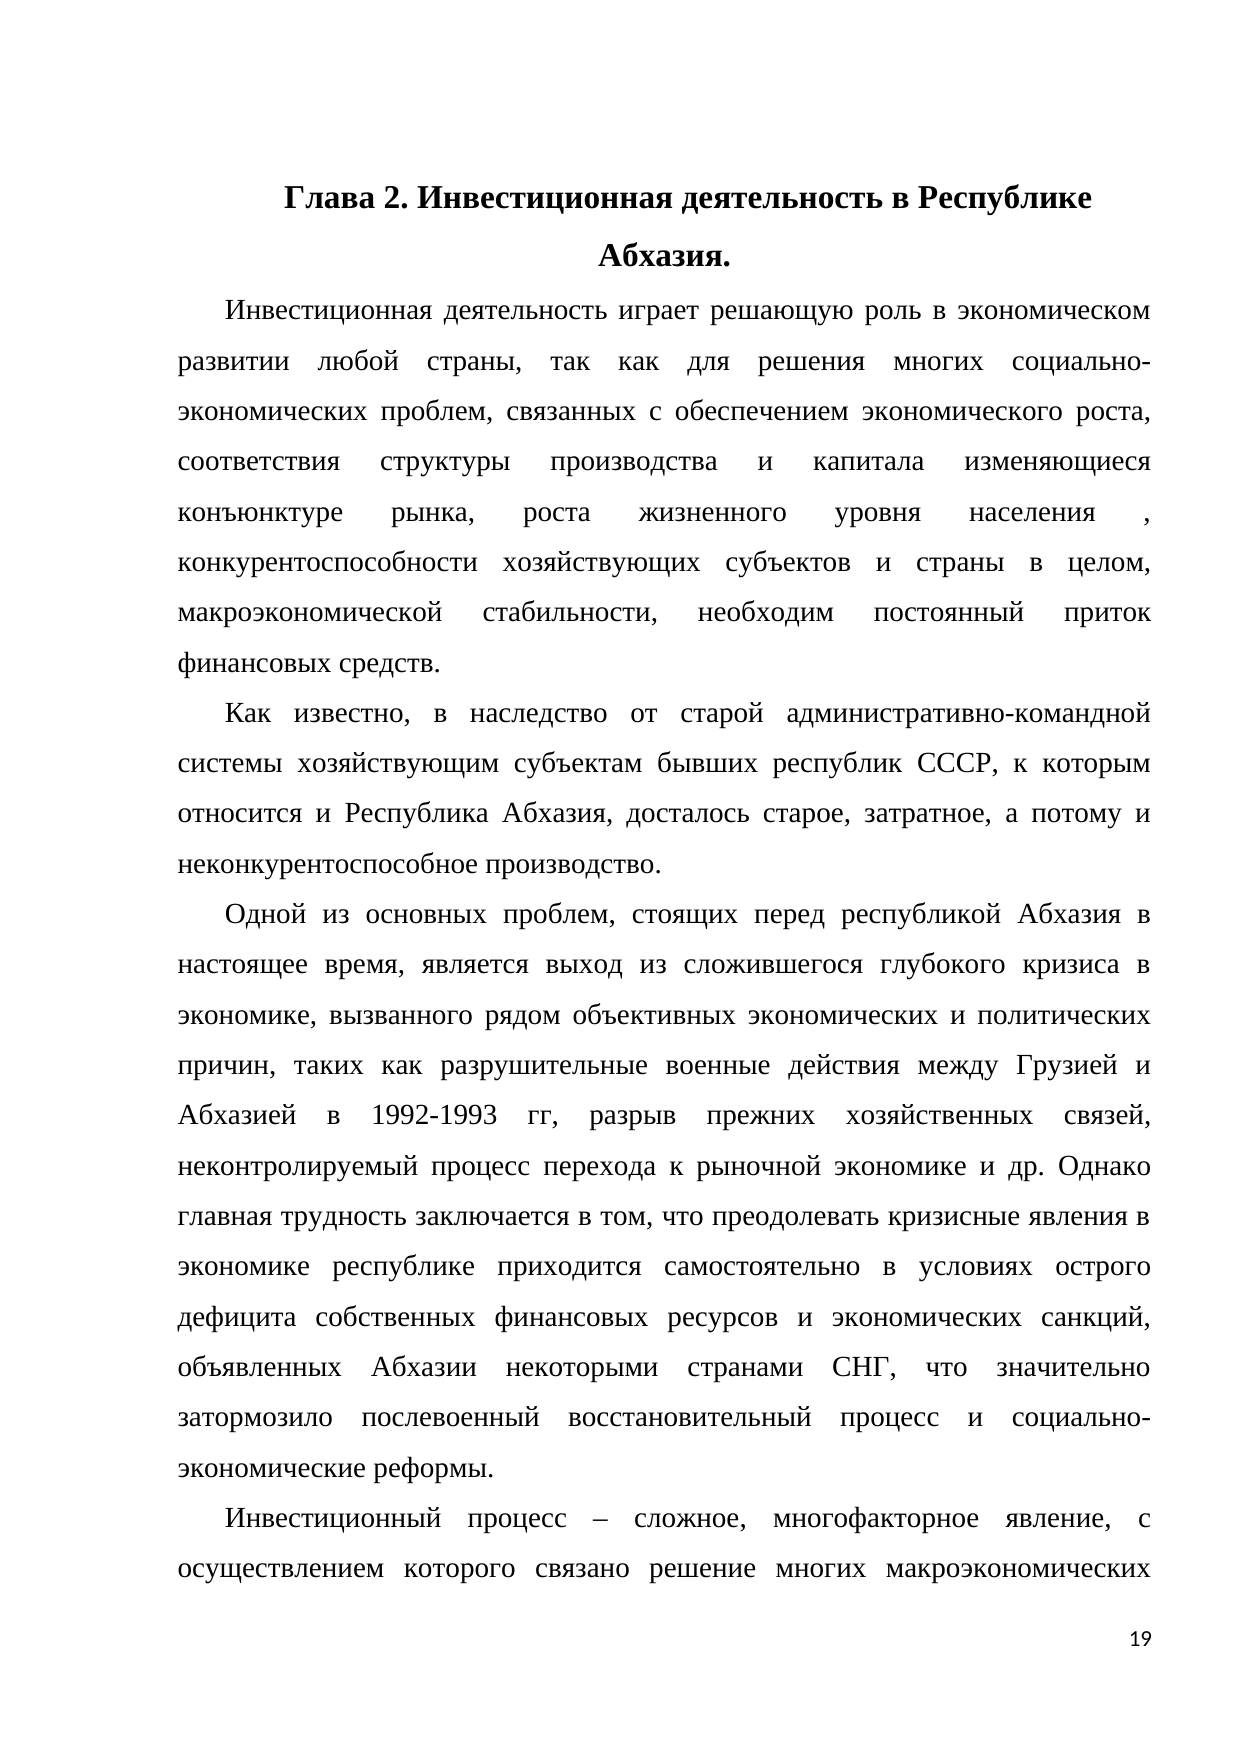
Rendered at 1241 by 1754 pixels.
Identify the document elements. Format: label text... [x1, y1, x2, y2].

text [177, 1500, 1152, 1584]
text Инвестиционная деятельность играет решающую роль в экономическом развитии любой страны, так как для решения многих социально-экономических проблем, связанных с обеспечением экономического роста, соответствия структуры производства и капитала изменяющиеся конъюнктуре рынка, роста жизненного уровня населения , конкурентоспособности хозяйствующих субъектов и страны в целом, макроэкономической стабильности, необходим постоянный приток финансовых средств. [177, 292, 1152, 678]
text Глава 2. Инвестиционная деятельность в Республике Абхазия. [177, 177, 1152, 273]
text Как известно, в наследство от старой административно-командной системы хозяйствующим субъектам бывших республик СССР, к которым относится и Республика Абхазия, досталось старое, затратное, а потому и неконкурентоспособное производство. [177, 695, 1152, 879]
text Одной из основных проблем, стоящих перед республикой Абхазия в настоящее время, является выход из сложившегося глубокого кризиса в экономике, вызванного рядом объективных экономических и политических причин, таких как разрушительные военные действия между Грузией и Абхазией в 1992-1993 гг, разрыв прежних хозяйственных связей, неконтролируемый процесс перехода к рыночной экономике и др. Однако главная трудность заключается в том, что преодолевать кризисные явления в экономике республике приходится самостоятельно в условиях острого дефицита собственных финансовых ресурсов и экономических санкций, объявленных Абхазии некоторыми странами СНГ, что значительно затормозило послевоенный восстановительный процесс и социально-экономические реформы. [177, 896, 1152, 1483]
